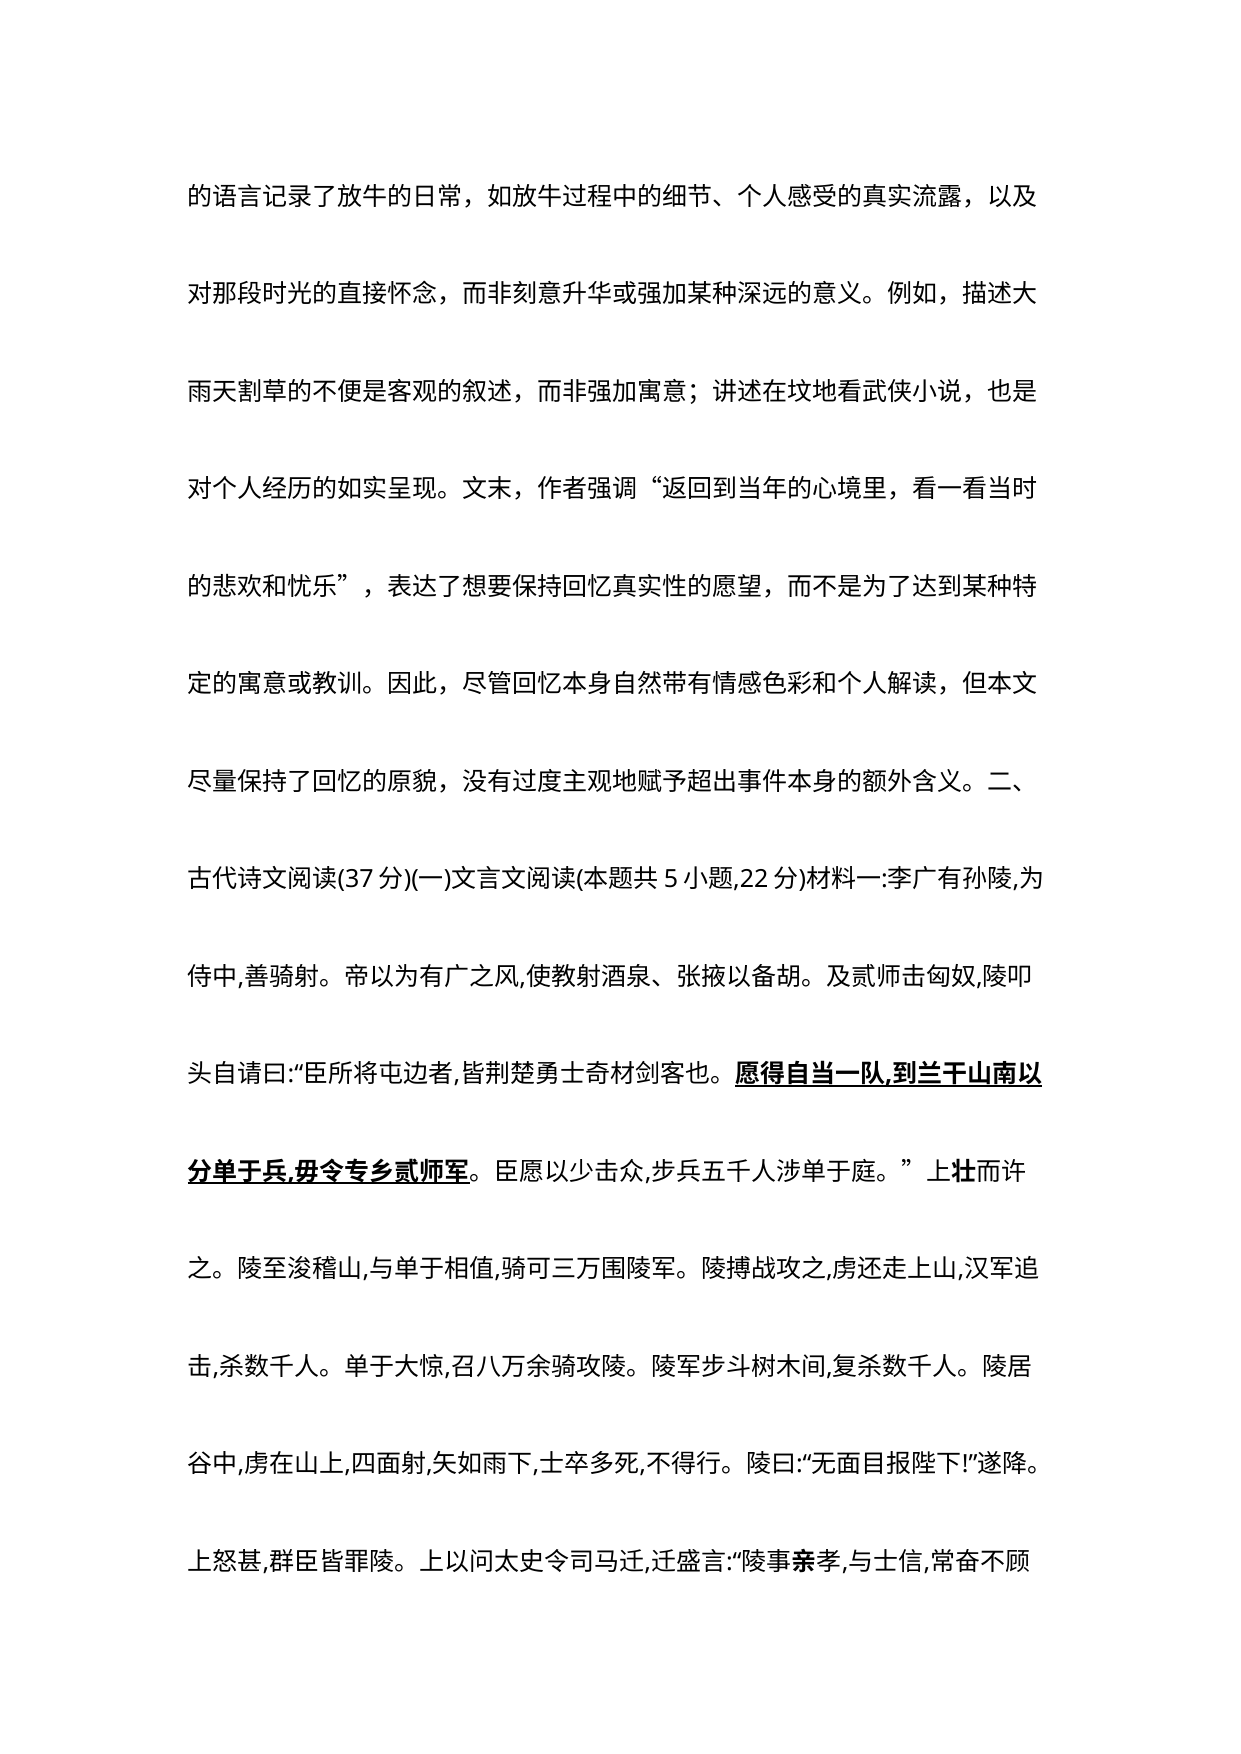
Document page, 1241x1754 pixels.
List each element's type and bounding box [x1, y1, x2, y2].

list [187, 162, 1053, 1592]
